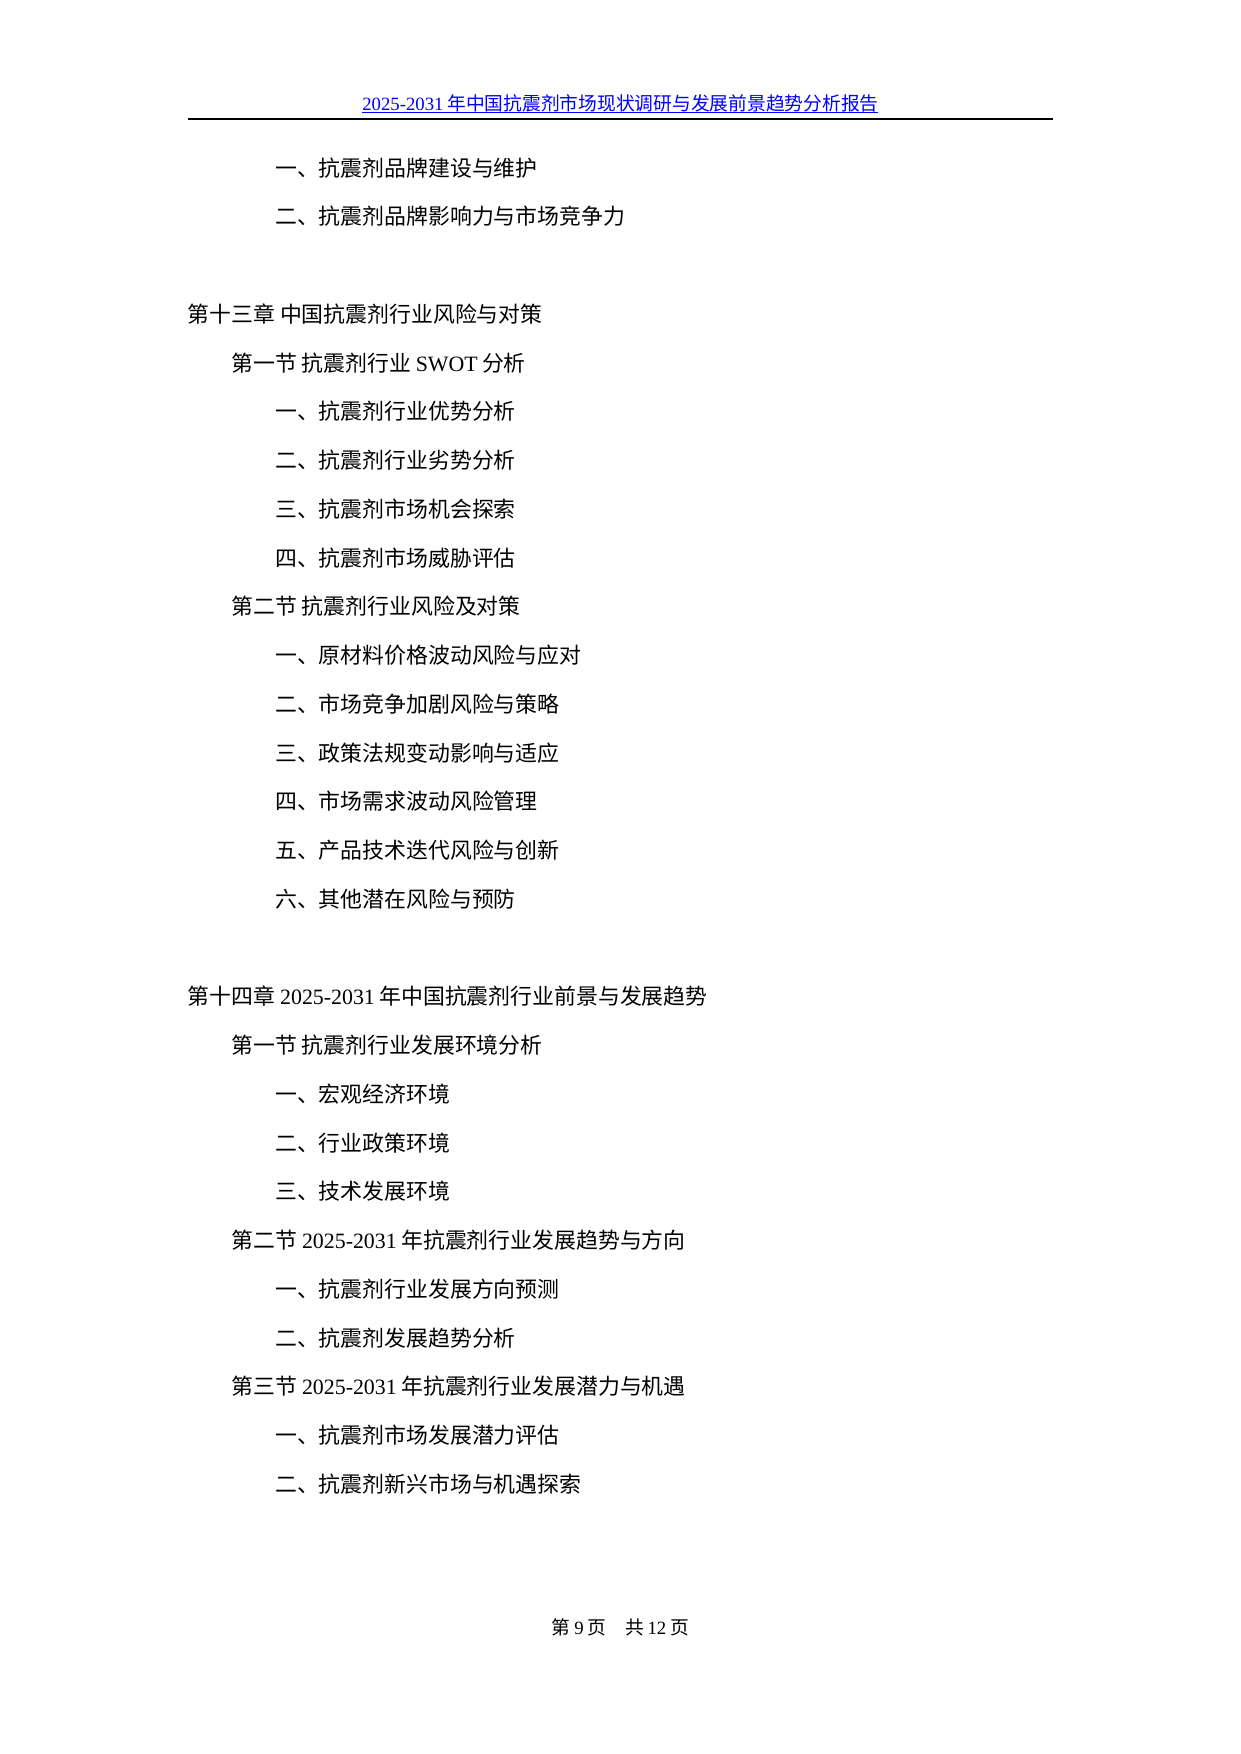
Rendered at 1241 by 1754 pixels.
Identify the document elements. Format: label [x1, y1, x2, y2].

text [187, 150, 1053, 1499]
